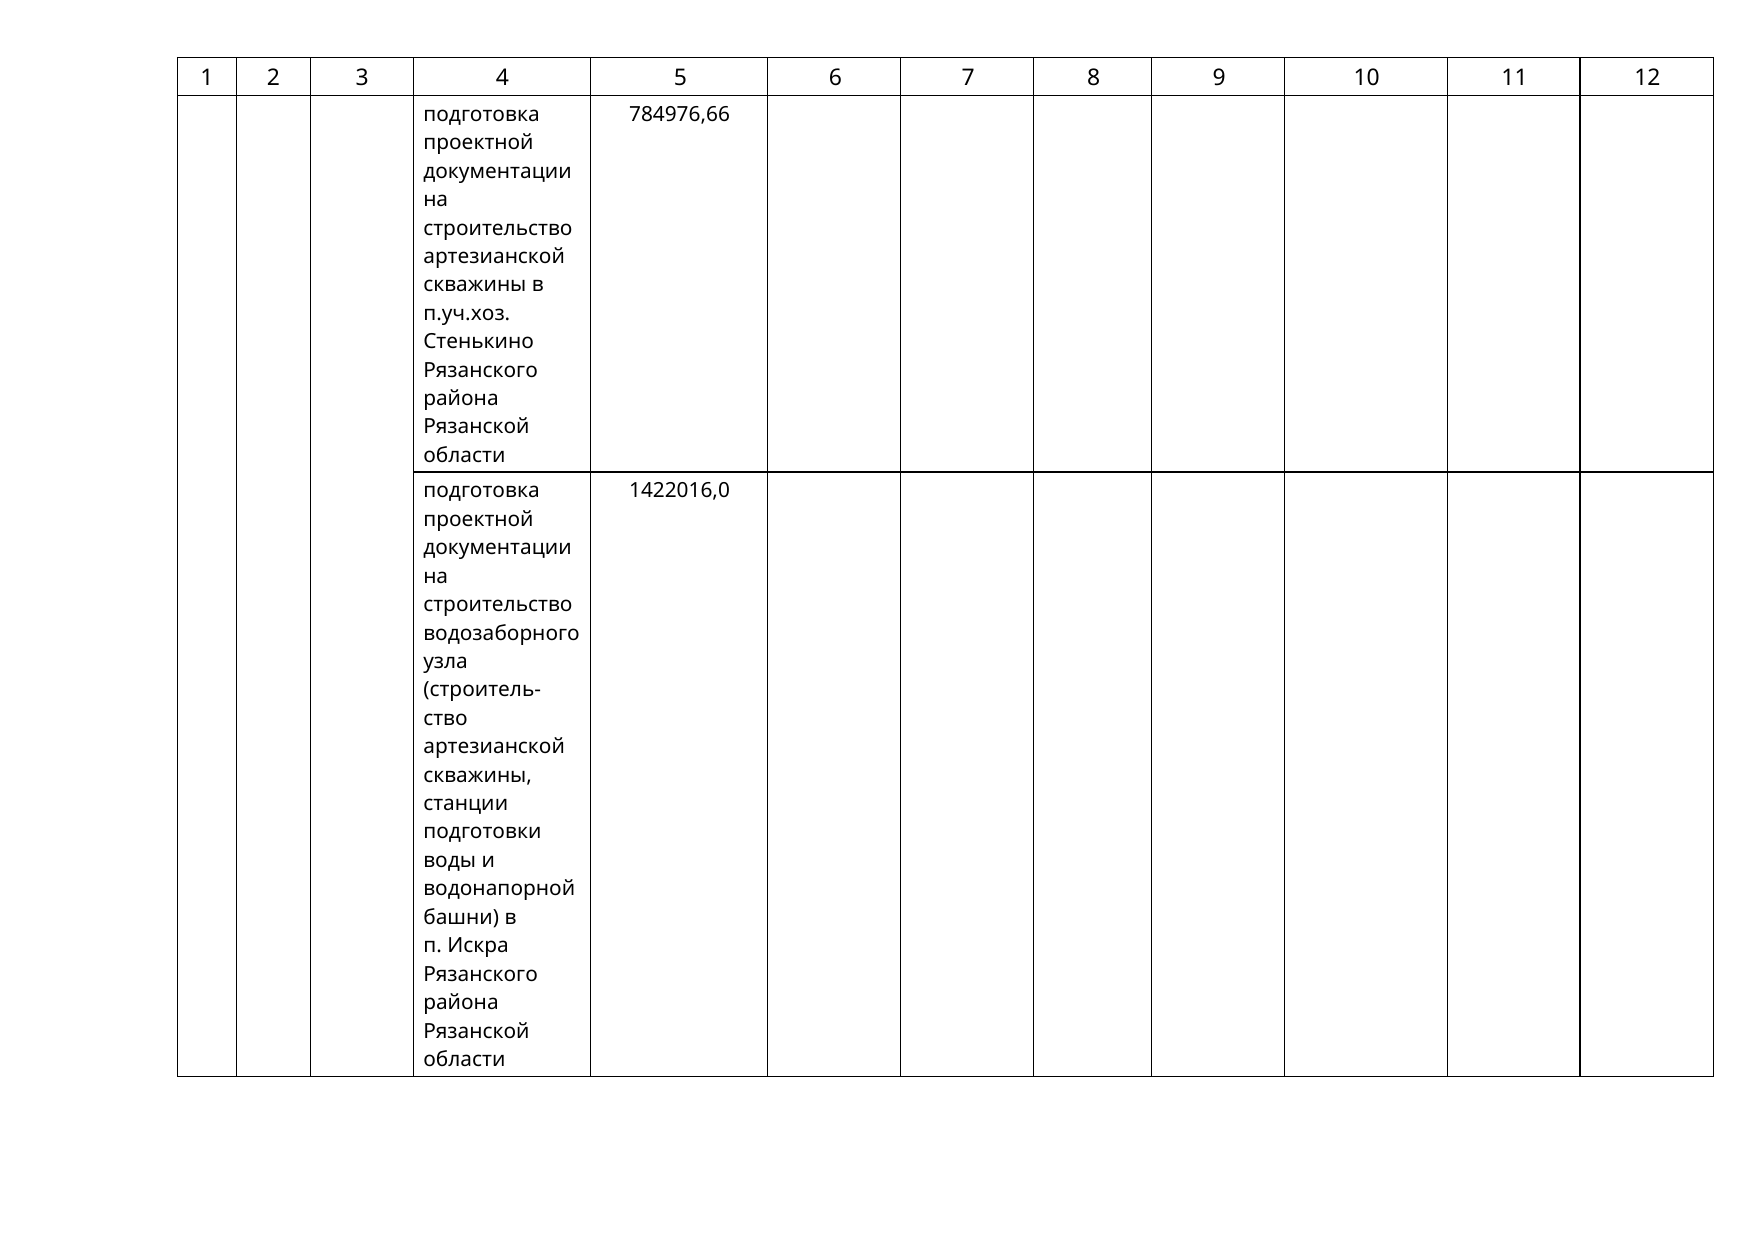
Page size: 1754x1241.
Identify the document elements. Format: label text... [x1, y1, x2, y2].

table_cell [1448, 96, 1579, 471]
table_header 6 [768, 58, 900, 95]
table_header 10 [1285, 58, 1447, 95]
table_cell [901, 96, 1033, 471]
table_header 11 [1448, 58, 1579, 95]
table_header 9 [1152, 58, 1284, 95]
table_cell [768, 473, 900, 1076]
table_header 4 [414, 58, 590, 95]
table_header 1 [178, 58, 236, 95]
table_cell [1285, 473, 1447, 1076]
table_cell [1285, 96, 1447, 471]
table_cell [1034, 473, 1151, 1076]
table_header 12 [1581, 58, 1713, 95]
table_header 8 [1034, 58, 1151, 95]
table_cell [1581, 96, 1713, 471]
table_cell [1448, 473, 1579, 1076]
table_header 7 [901, 58, 1033, 95]
table_cell 1422016,0 [591, 473, 767, 1076]
table_cell подготовка проектной документации на строительство артезианской скважины в п.уч.хоз. Стенькино Рязанского района Рязанской области [414, 96, 590, 471]
table_cell [901, 473, 1033, 1076]
table_cell 784976,66 [591, 96, 767, 471]
table_header 2 [237, 58, 310, 95]
table_cell [1152, 96, 1284, 471]
table_cell подготовка проектной документации на строительство водозаборного узла (строитель-ство артезианской скважины, станции подготовки воды и водонапорной башни) в п. Искра Рязанского района Рязанской области [414, 473, 590, 1076]
table_cell [768, 96, 900, 471]
table_cell [1581, 473, 1713, 1076]
table_header 5 [591, 58, 767, 95]
table_cell [1034, 96, 1151, 471]
table_cell [1152, 473, 1284, 1076]
table_header 3 [311, 58, 413, 95]
